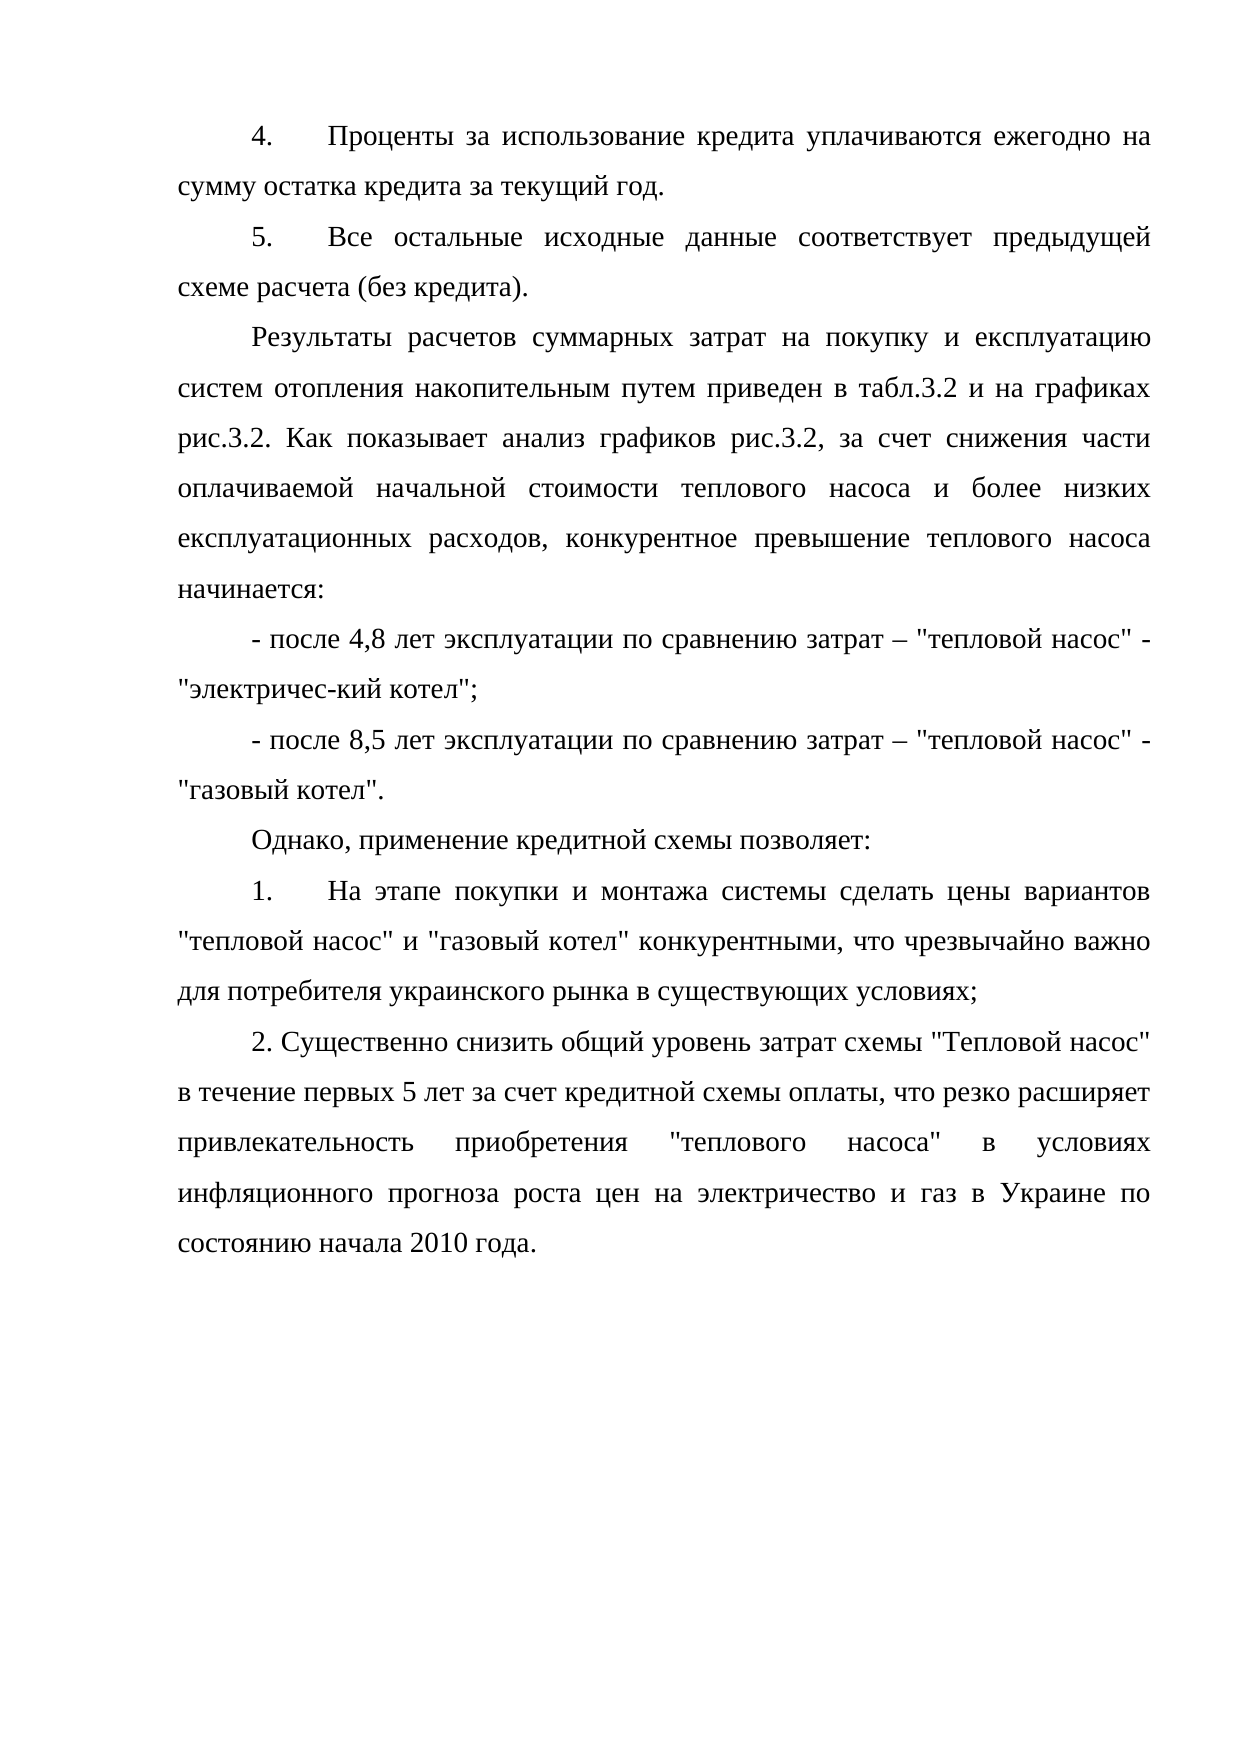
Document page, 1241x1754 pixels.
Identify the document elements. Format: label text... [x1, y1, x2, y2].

list Проценты за использование кредита уплачиваются ежегодно на сумму остатка кредита за текущий год. [177, 118, 1152, 202]
text - после 4,8 лет эксплуатации по сравнению затрат – "тепловой насос" - "электричес-кий котел"; [177, 621, 1152, 705]
list Существенно снизить общий уровень затрат схемы "Тепловой насос" в течение первых 5 лет за счет кредитной схемы оплаты, что резко расширяет привлекательность приобретения "теплового насоса" в условиях инфляционного прогноза роста цен на электричество и газ в Украине по состоянию начала 2010 года. [177, 1024, 1152, 1258]
list Все остальные исходные данные соответствует предыдущей схеме расчета (без кредита). [177, 219, 1152, 303]
list На этапе покупки и монтажа системы сделать цены вариантов "тепловой насос" и "газовый котел" конкурентными, что чрезвычайно важно для потребителя украинского рынка в существующих условиях; [177, 873, 1152, 1007]
text Однако, применение кредитной схемы позволяет: [177, 822, 1152, 856]
text Результаты расчетов суммарных затрат на покупку и експлуатацию систем отопления накопительным путем приведен в табл.3.2 и на графиках рис.3.2. Как показывает анализ графиков рис.3.2, за счет снижения части оплачиваемой начальной стоимости теплового насоса и более низких експлуатационных расходов, конкурентное превышение теплового насоса начинается: [177, 319, 1152, 604]
text - после 8,5 лет эксплуатации по сравнению затрат – "тепловой насос" - "газовый котел". [177, 722, 1152, 806]
